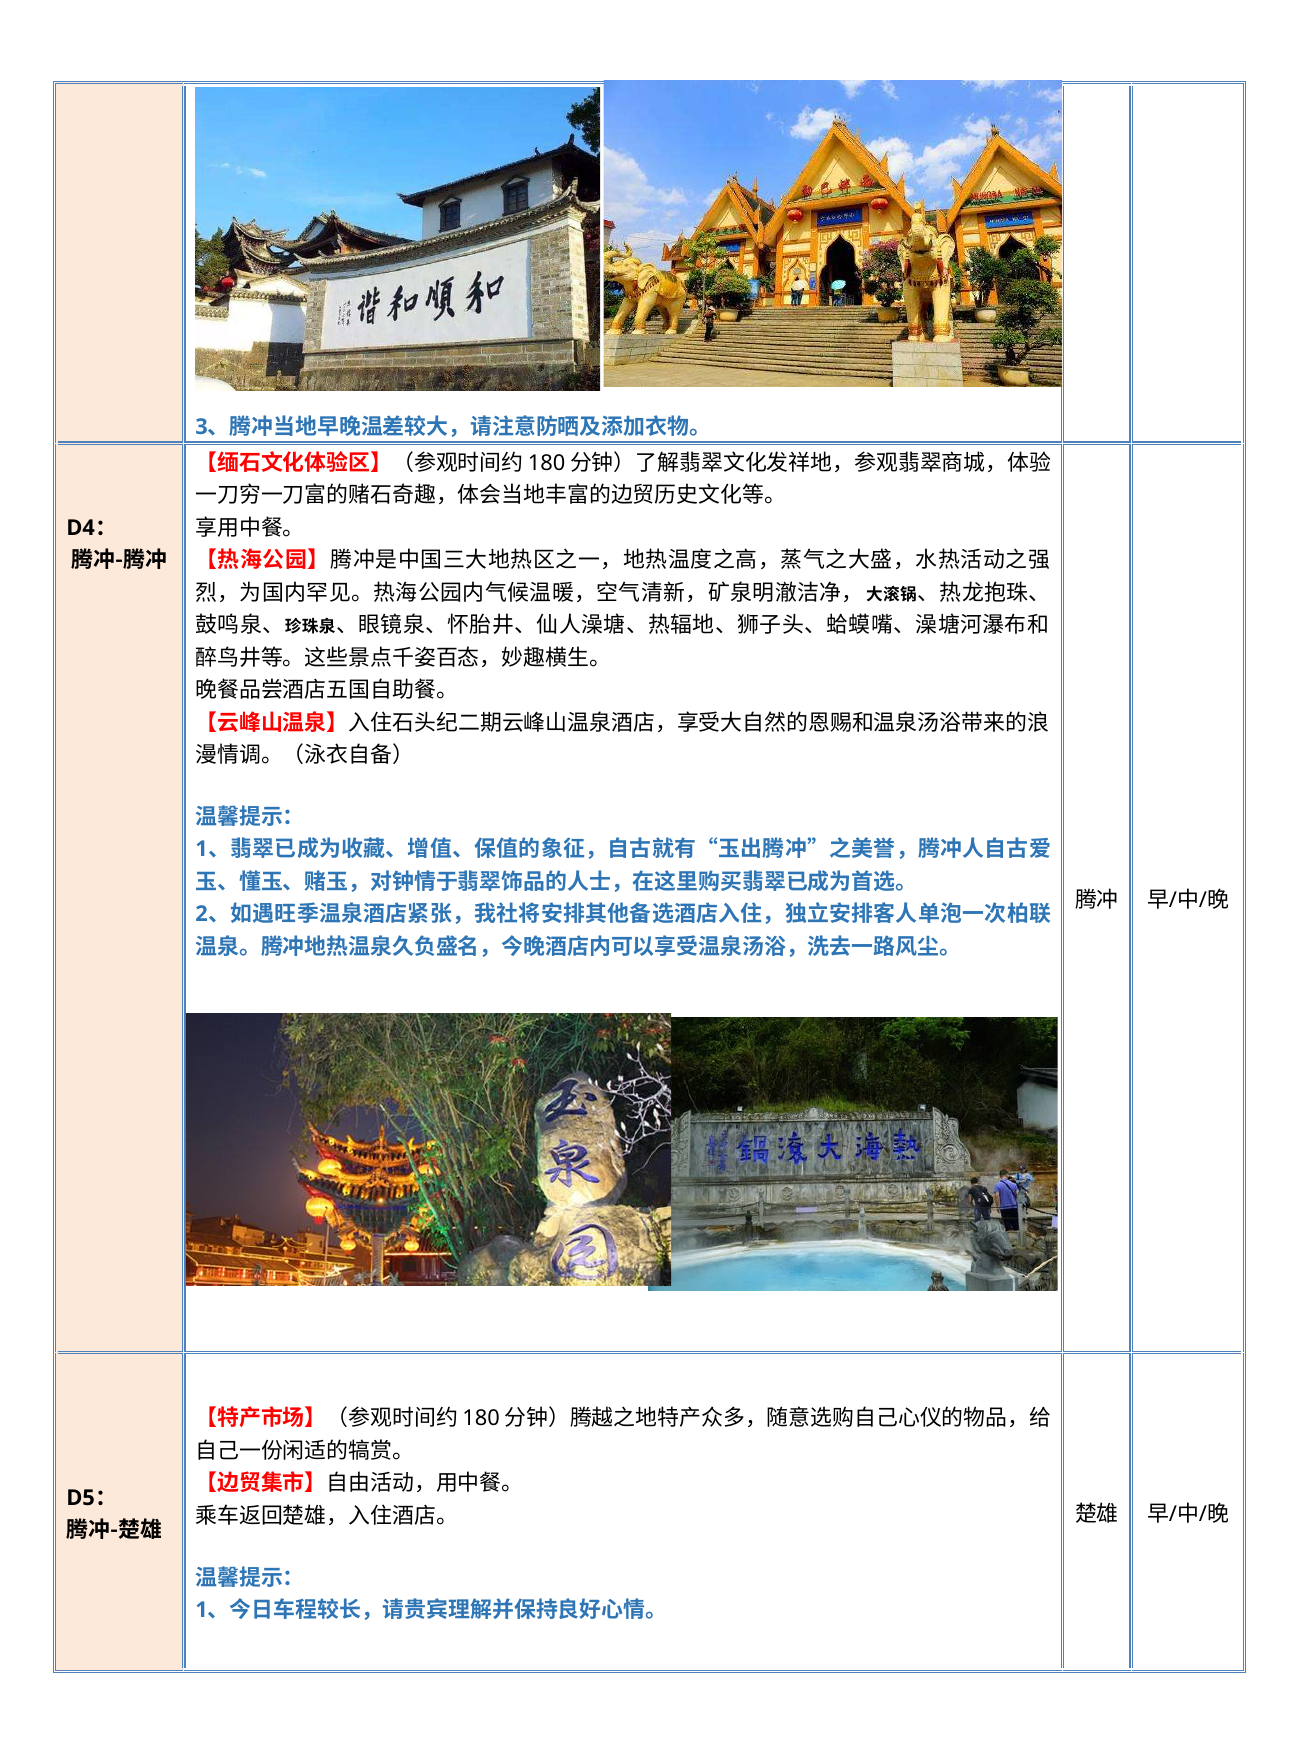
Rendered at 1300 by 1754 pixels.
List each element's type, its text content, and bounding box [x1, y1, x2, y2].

table_cell 楚雄 [1062, 1354, 1131, 1670]
table_cell 腾冲 [1064, 445, 1129, 1351]
table_cell D4： 腾冲-腾冲 [56, 441, 182, 1351]
picture [185, 1013, 1058, 1291]
picture [195, 87, 601, 391]
table_cell 腾冲 [1063, 84, 1131, 441]
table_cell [184, 84, 1061, 441]
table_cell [184, 1354, 1062, 1670]
table_cell 早/中/晚 [1131, 84, 1243, 441]
table_cell 早/中/晚 [1131, 1351, 1244, 1670]
table_cell 【缅石文化体验区】（参观时间约180分钟）了解翡翠文化发祥地，参观翡翠商城，体验一刀穷一刀富的赌石奇趣，体会当地丰富的边贸历史文化等。 享用中餐。 【热海公园】腾冲是中国三大地热区之一，地热温度之高，蒸气之大盛，水热活动之强烈，为国内罕见。热海公园内气候温暖，空气清新，矿泉明澈洁净，大滚锅、热龙抱珠、鼓鸣泉、珍珠泉、眼镜泉、怀胎井、仙人澡塘、热辐地、狮子头、蛤蟆嘴、澡塘河瀑布和醉鸟井等。这些景点千姿百态，妙趣横生。 晚餐品尝酒店五国自助餐。 【云峰山温泉】入住石头纪二期云峰山温泉酒店，享受大自然的恩赐和温泉汤浴带来的浪漫情调。（泳衣自备） 温馨提示： 1、翡翠已成为收藏、增值、保值的象征，自古就有“玉出腾冲”之美誉，腾冲人自古爱玉、懂玉、赌玉，对钟情于翡翠饰品的人士，在这里购买翡翠已成为首选。 2、如遇旺季温泉酒店紧张，我社将安排其他备选酒店入住，独立安排客人单泡一次柏联温泉。腾冲地热温泉久负盛名，今晚酒店内可以享受温泉汤浴，洗去一路风尘。 [186, 445, 1061, 1351]
table_cell D3: 芒市-腾冲 [56, 82, 184, 441]
table_cell D5： 腾冲-楚雄 [55, 1351, 184, 1670]
picture [603, 80, 1063, 387]
table_cell 早/中/晚 [1133, 441, 1243, 1351]
